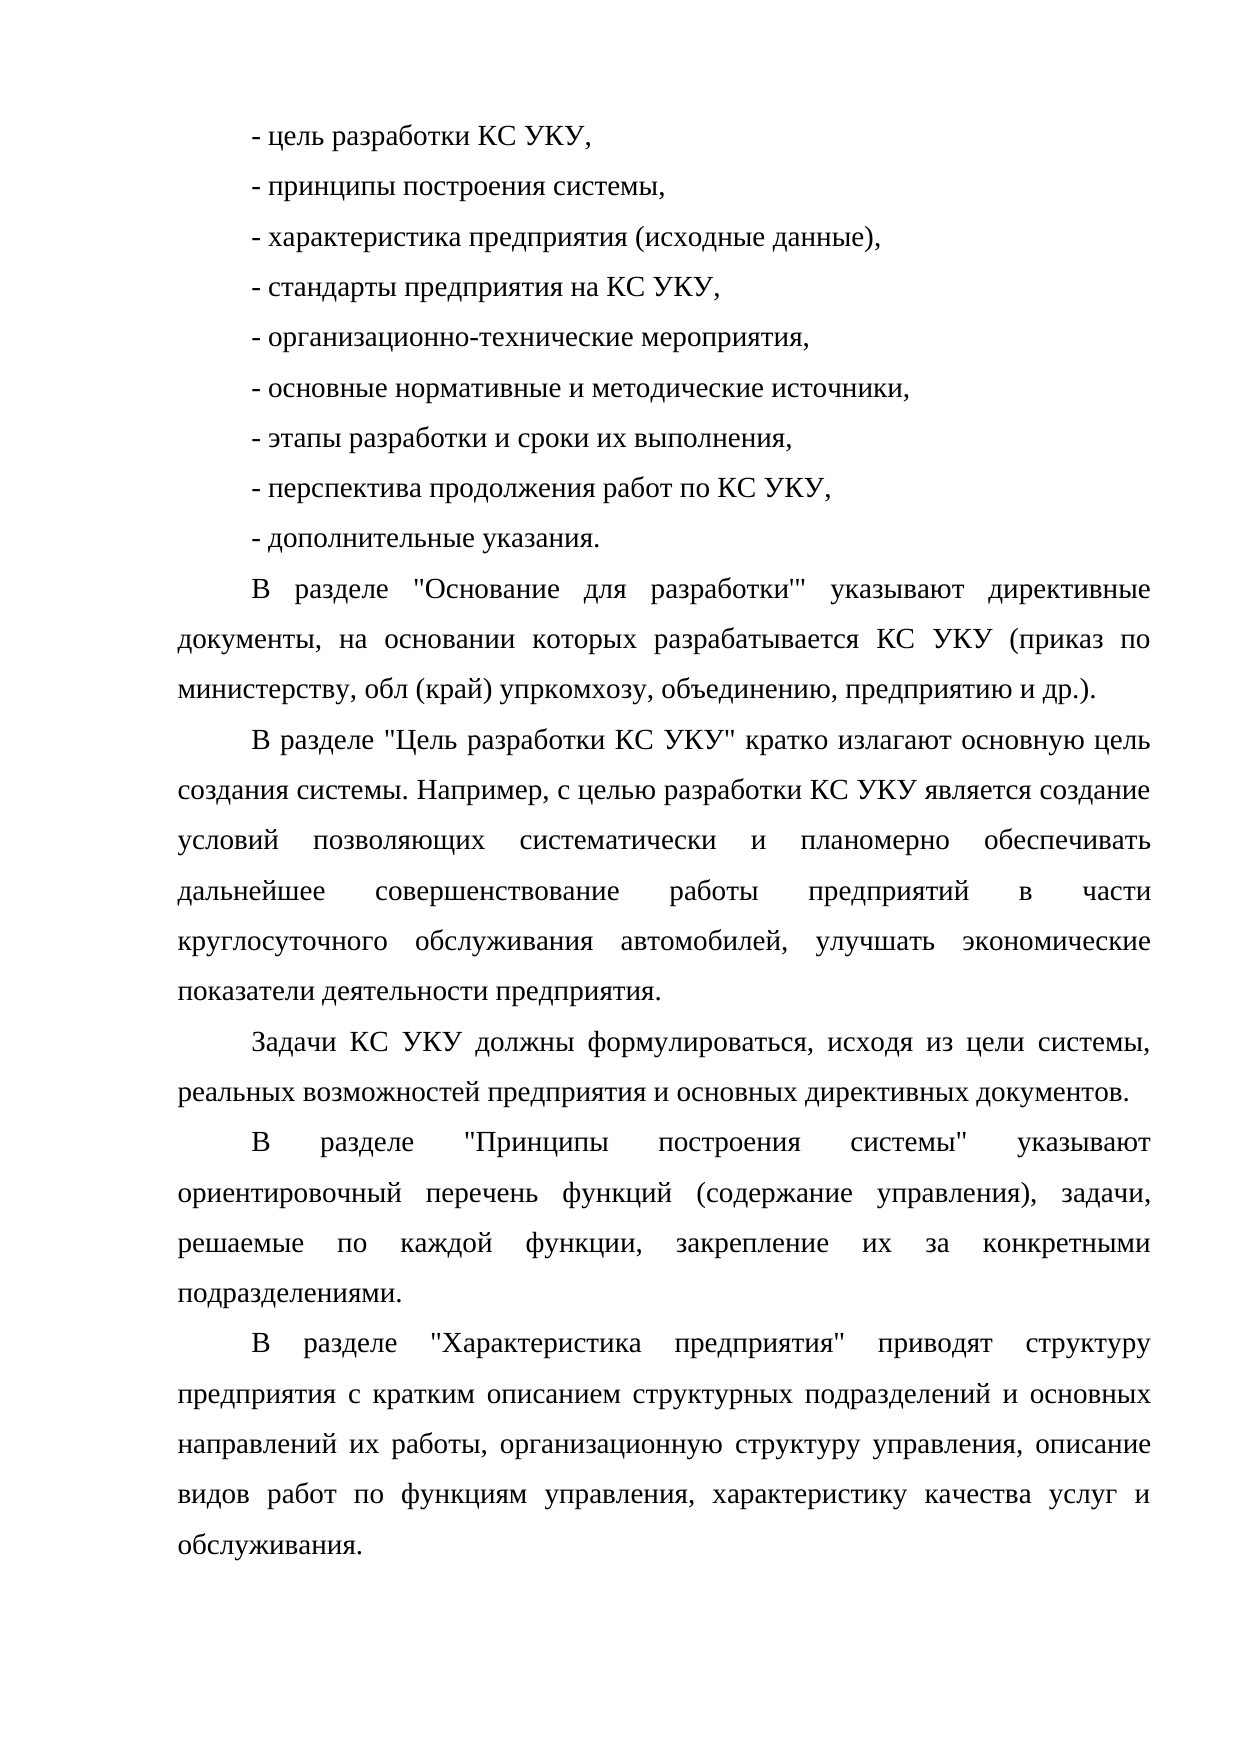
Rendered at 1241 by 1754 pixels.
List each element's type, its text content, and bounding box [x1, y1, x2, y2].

text В разделе "Цель разработки КС УКУ" кратко излагают основную цель создания системы. Например, с целью разработки КС УКУ является создание условий позволяющих систематически и планомерно обеспечивать дальнейшее совершенствование работы предприятий в части круглосуточного обслуживания автомобилей, улучшать экономические показатели деятельности предприятия. [177, 722, 1152, 1007]
text - перспектива продолжения работ по КС УКУ, [177, 470, 1152, 504]
text - дополнительные указания. [177, 521, 1152, 554]
text В разделе "Основание для разработки'" указывают директивные документы, на основании которых разрабатывается КС УКУ (приказ по министерству, обл (край) упркомхозу, объединению, предприятию и др.). [177, 571, 1152, 705]
text - организационно-технические мероприятия, [177, 319, 1152, 353]
text - стандарты предприятия на КС УКУ, [177, 269, 1152, 303]
text - этапы разработки и сроки их выполнения, [177, 420, 1152, 453]
text - характеристика предприятия (исходные данные), [177, 219, 1152, 252]
text - цель разработки КС УКУ, [177, 118, 1152, 152]
text В разделе "Характеристика предприятия" приводят структуру предприятия с кратким описанием структурных подразделений и основных направлений их работы, организационную структуру управления, описание видов работ по функциям управления, характеристику качества услуг и обслуживания. [177, 1326, 1152, 1560]
text В разделе "Принципы построения системы" указывают ориентировочный перечень функций (содержание управления), задачи, решаемые по каждой функции, закрепление их за конкретными подразделениями. [177, 1124, 1152, 1309]
text Задачи КС УКУ должны формулироваться, исходя из цели системы, реальных возможностей предприятия и основных директивных документов. [177, 1024, 1152, 1108]
text - принципы построения системы, [177, 168, 1152, 202]
text - основные нормативные и методические источники, [177, 370, 1152, 403]
